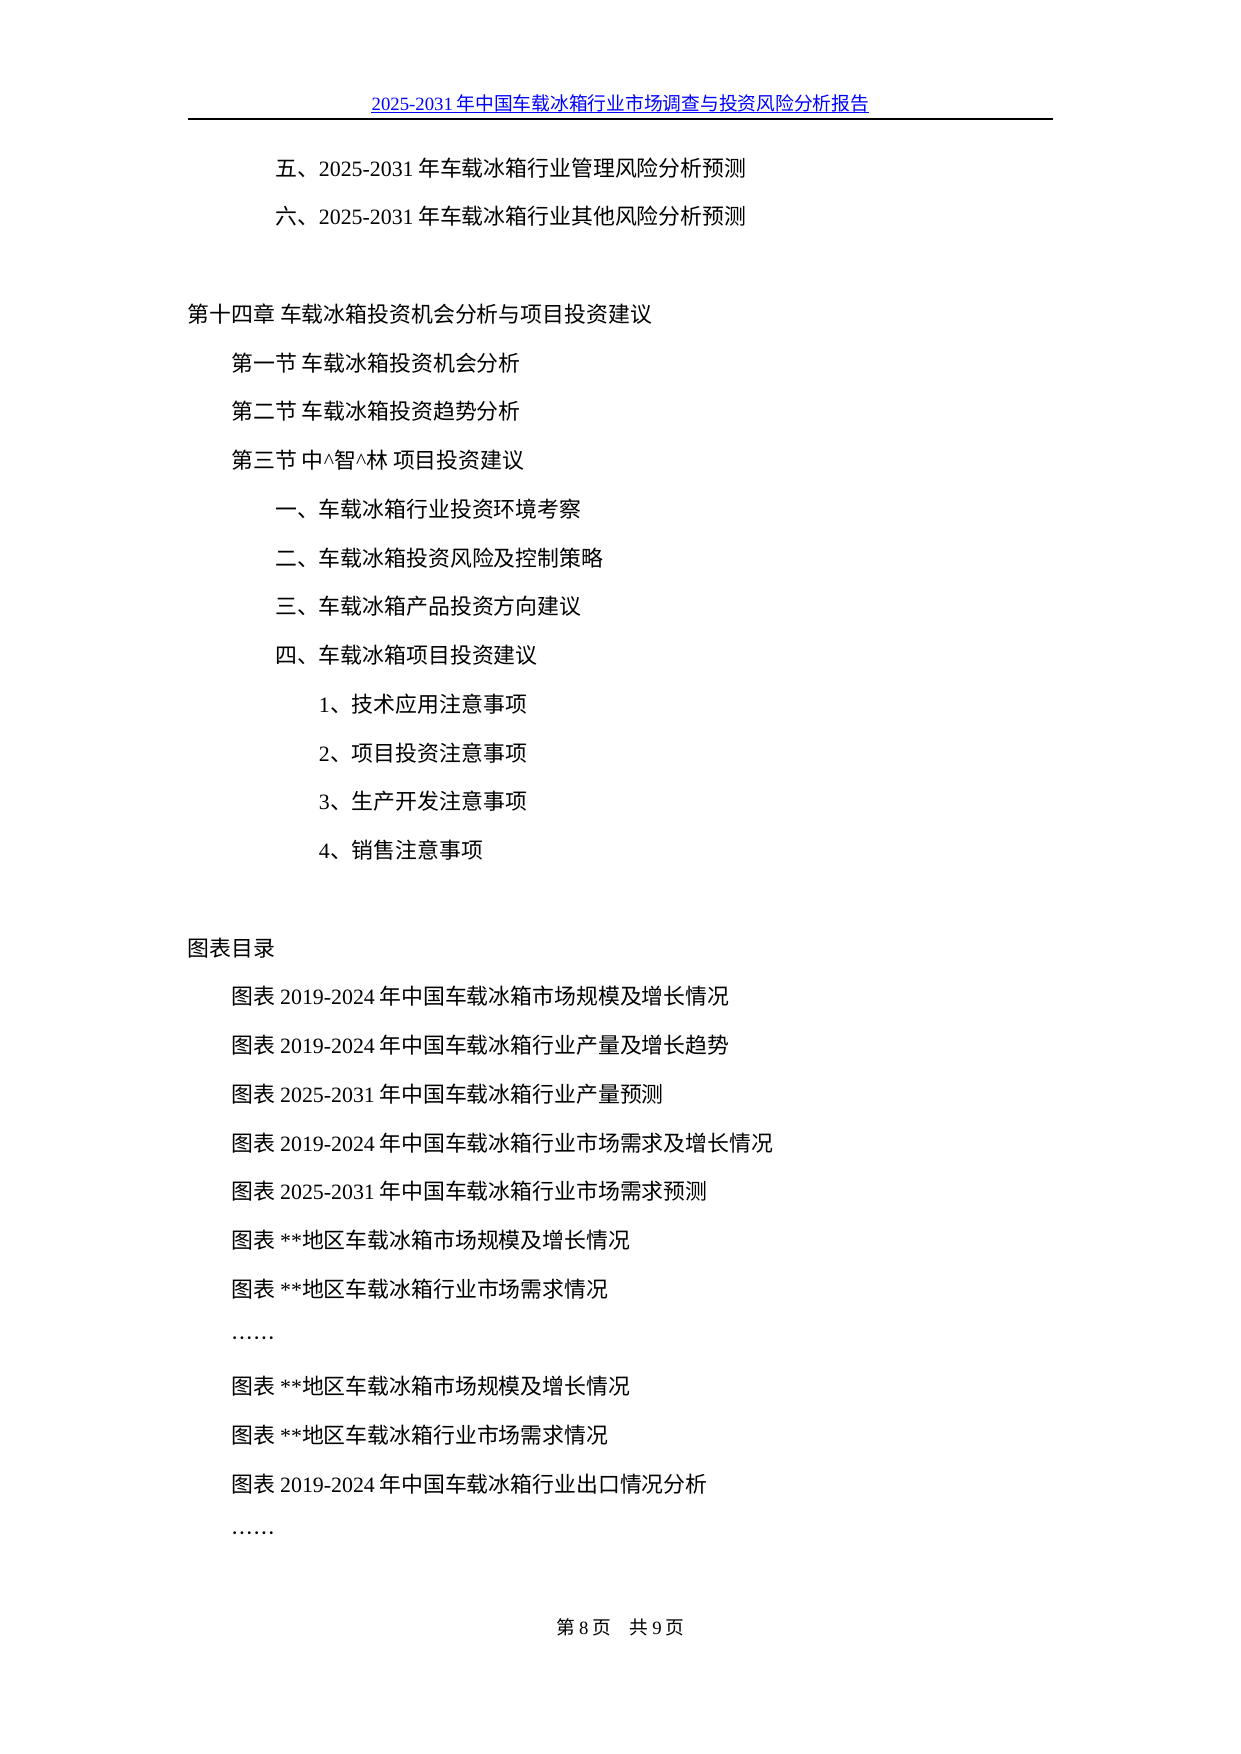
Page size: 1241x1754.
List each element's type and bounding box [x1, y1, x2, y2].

text [187, 150, 1053, 1548]
